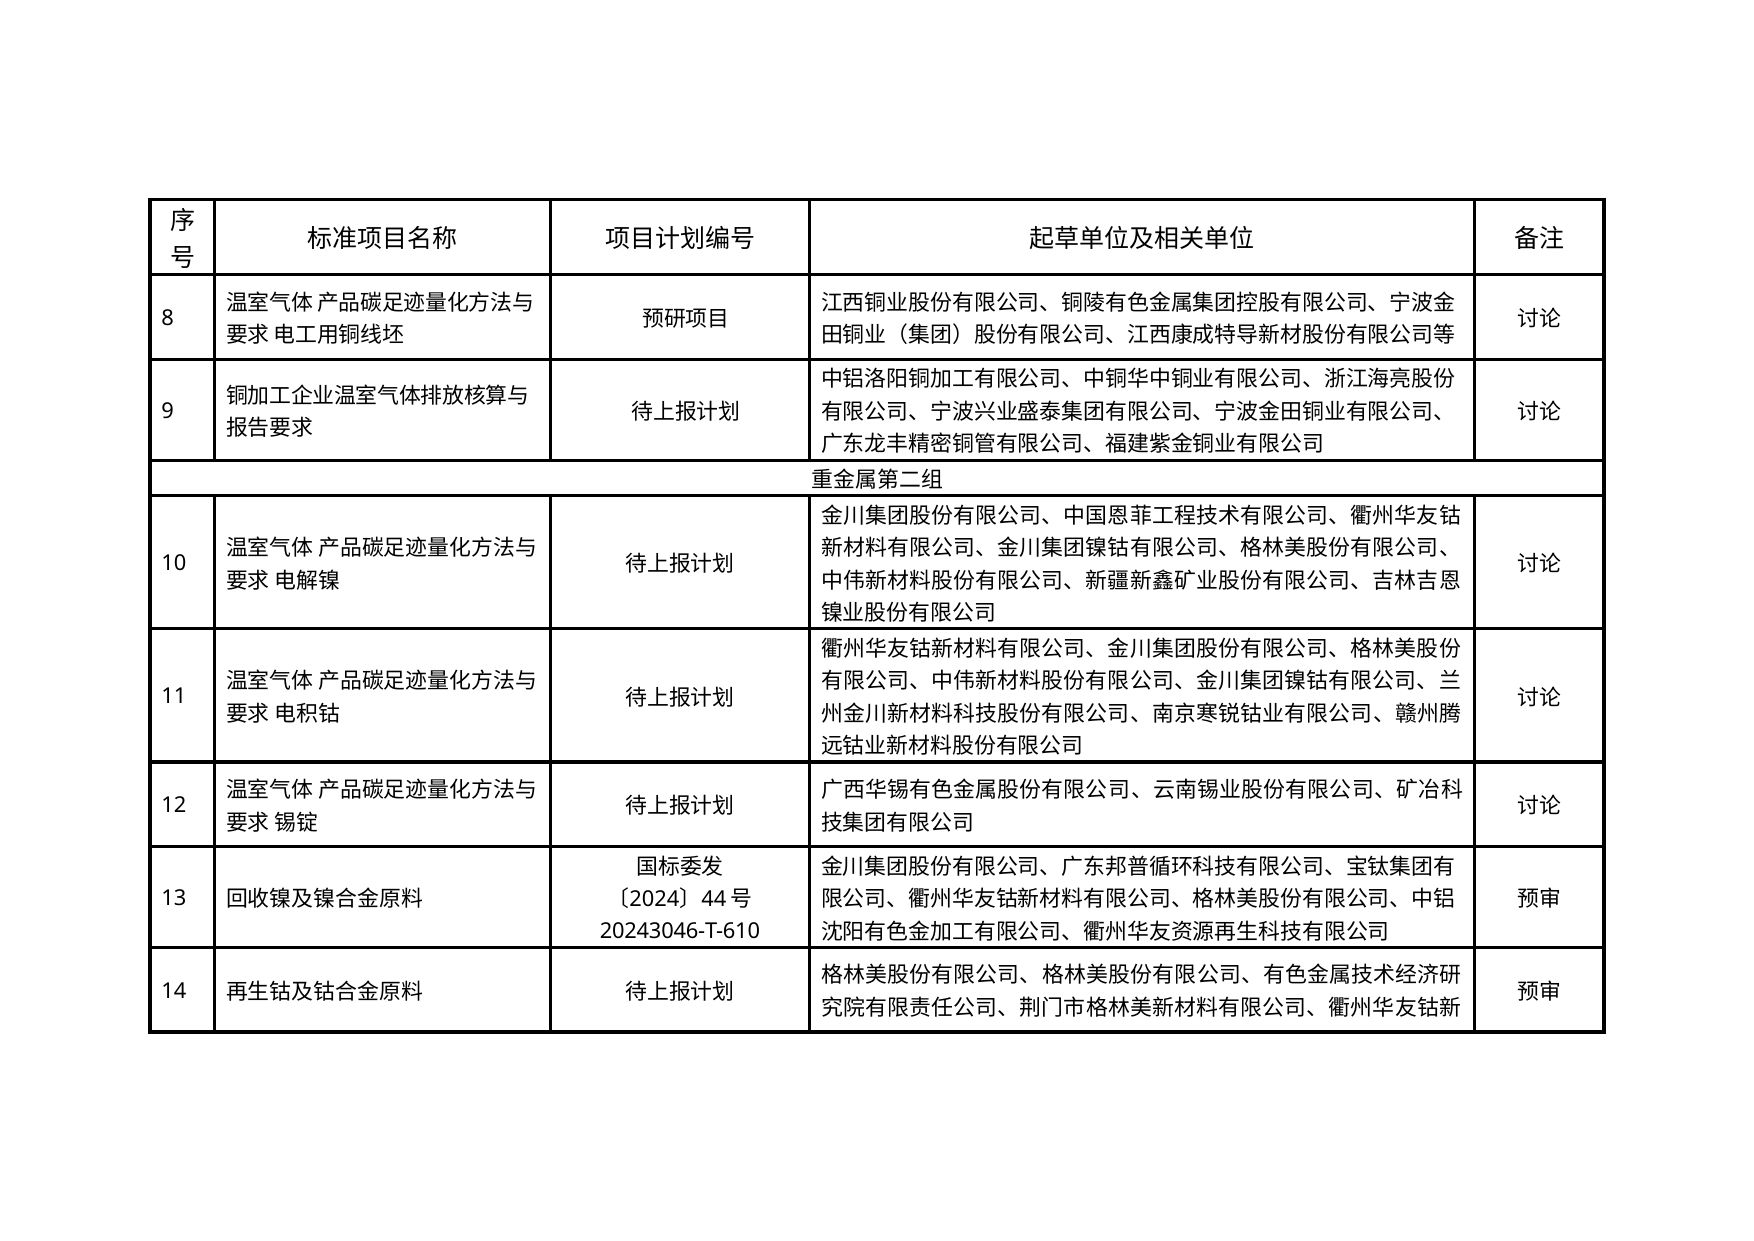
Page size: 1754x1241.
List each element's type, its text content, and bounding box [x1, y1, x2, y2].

table_cell 待上报计划 [552, 764, 808, 845]
table_cell 讨论 [1476, 630, 1602, 760]
table_cell 讨论 [1476, 276, 1602, 358]
table_cell 温室气体 产品碳足迹量化方法与要求 电积钴 [216, 630, 549, 760]
table_cell 铜加工企业温室气体排放核算与报告要求 [216, 361, 549, 458]
table_cell 预审 [1476, 848, 1602, 946]
table_cell 讨论 [1476, 497, 1602, 627]
table_header 起草单位及相关单位 [811, 201, 1473, 273]
table_cell 金川集团股份有限公司、中国恩菲工程技术有限公司、衢州华友钴新材料有限公司、金川集团镍钴有限公司、格林美股份有限公司、中伟新材料股份有限公司、新疆新鑫矿业股份有限公司、吉林吉恩镍业股份有限公司 [811, 497, 1473, 627]
table_cell 再生钴及钴合金原料 [216, 949, 549, 1030]
table_cell [152, 497, 213, 627]
table_cell [152, 848, 213, 946]
table_cell [152, 630, 213, 760]
table_cell 待上报计划 [552, 497, 808, 627]
table_cell [152, 361, 213, 458]
table_cell 待上报计划 [552, 361, 808, 458]
table_cell 重金属第二组 [152, 462, 1602, 494]
table_cell [152, 949, 213, 1030]
table_cell 江西铜业股份有限公司、铜陵有色金属集团控股有限公司、宁波金田铜业（集团）股份有限公司、江西康成特导新材股份有限公司等 [811, 276, 1473, 358]
table_cell 回收镍及镍合金原料 [216, 848, 549, 946]
table_cell 温室气体 产品碳足迹量化方法与要求 电解镍 [216, 497, 549, 627]
table_cell 讨论 [1476, 764, 1602, 845]
table_header 标准项目名称 [216, 201, 549, 273]
table_header 备注 [1476, 201, 1602, 273]
table_cell 中铝洛阳铜加工有限公司、中铜华中铜业有限公司、浙江海亮股份有限公司、宁波兴业盛泰集团有限公司、宁波金田铜业有限公司、广东龙丰精密铜管有限公司、福建紫金铜业有限公司 [811, 361, 1473, 458]
table_cell 预审 [1476, 949, 1602, 1030]
table_cell 待上报计划 [552, 949, 808, 1030]
table_cell 衢州华友钴新材料有限公司、金川集团股份有限公司、格林美股份有限公司、中伟新材料股份有限公司、金川集团镍钴有限公司、兰州金川新材料科技股份有限公司、南京寒锐钴业有限公司、赣州腾远钴业新材料股份有限公司 [811, 630, 1473, 760]
table_cell 讨论 [1476, 361, 1602, 458]
table_cell [152, 764, 213, 845]
table_header 序号 [152, 201, 213, 273]
table_cell 温室气体 产品碳足迹量化方法与要求 锡锭 [216, 764, 549, 845]
table_cell 国标委发 〔2024〕44号20243046-T-610 [552, 848, 808, 946]
table_cell 待上报计划 [552, 630, 808, 760]
table_cell 金川集团股份有限公司、广东邦普循环科技有限公司、宝钛集团有限公司、衢州华友钴新材料有限公司、格林美股份有限公司、中铝沈阳有色金加工有限公司、衢州华友资源再生科技有限公司 [811, 848, 1473, 946]
table_cell 预研项目 [552, 276, 808, 358]
table_cell [152, 276, 213, 358]
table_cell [811, 949, 1473, 1030]
table_cell 广西华锡有色金属股份有限公司、云南锡业股份有限公司、矿冶科技集团有限公司 [811, 764, 1473, 845]
table_cell 温室气体 产品碳足迹量化方法与要求 电工用铜线坯 [216, 276, 549, 358]
table_header 项目计划编号 [552, 201, 808, 273]
